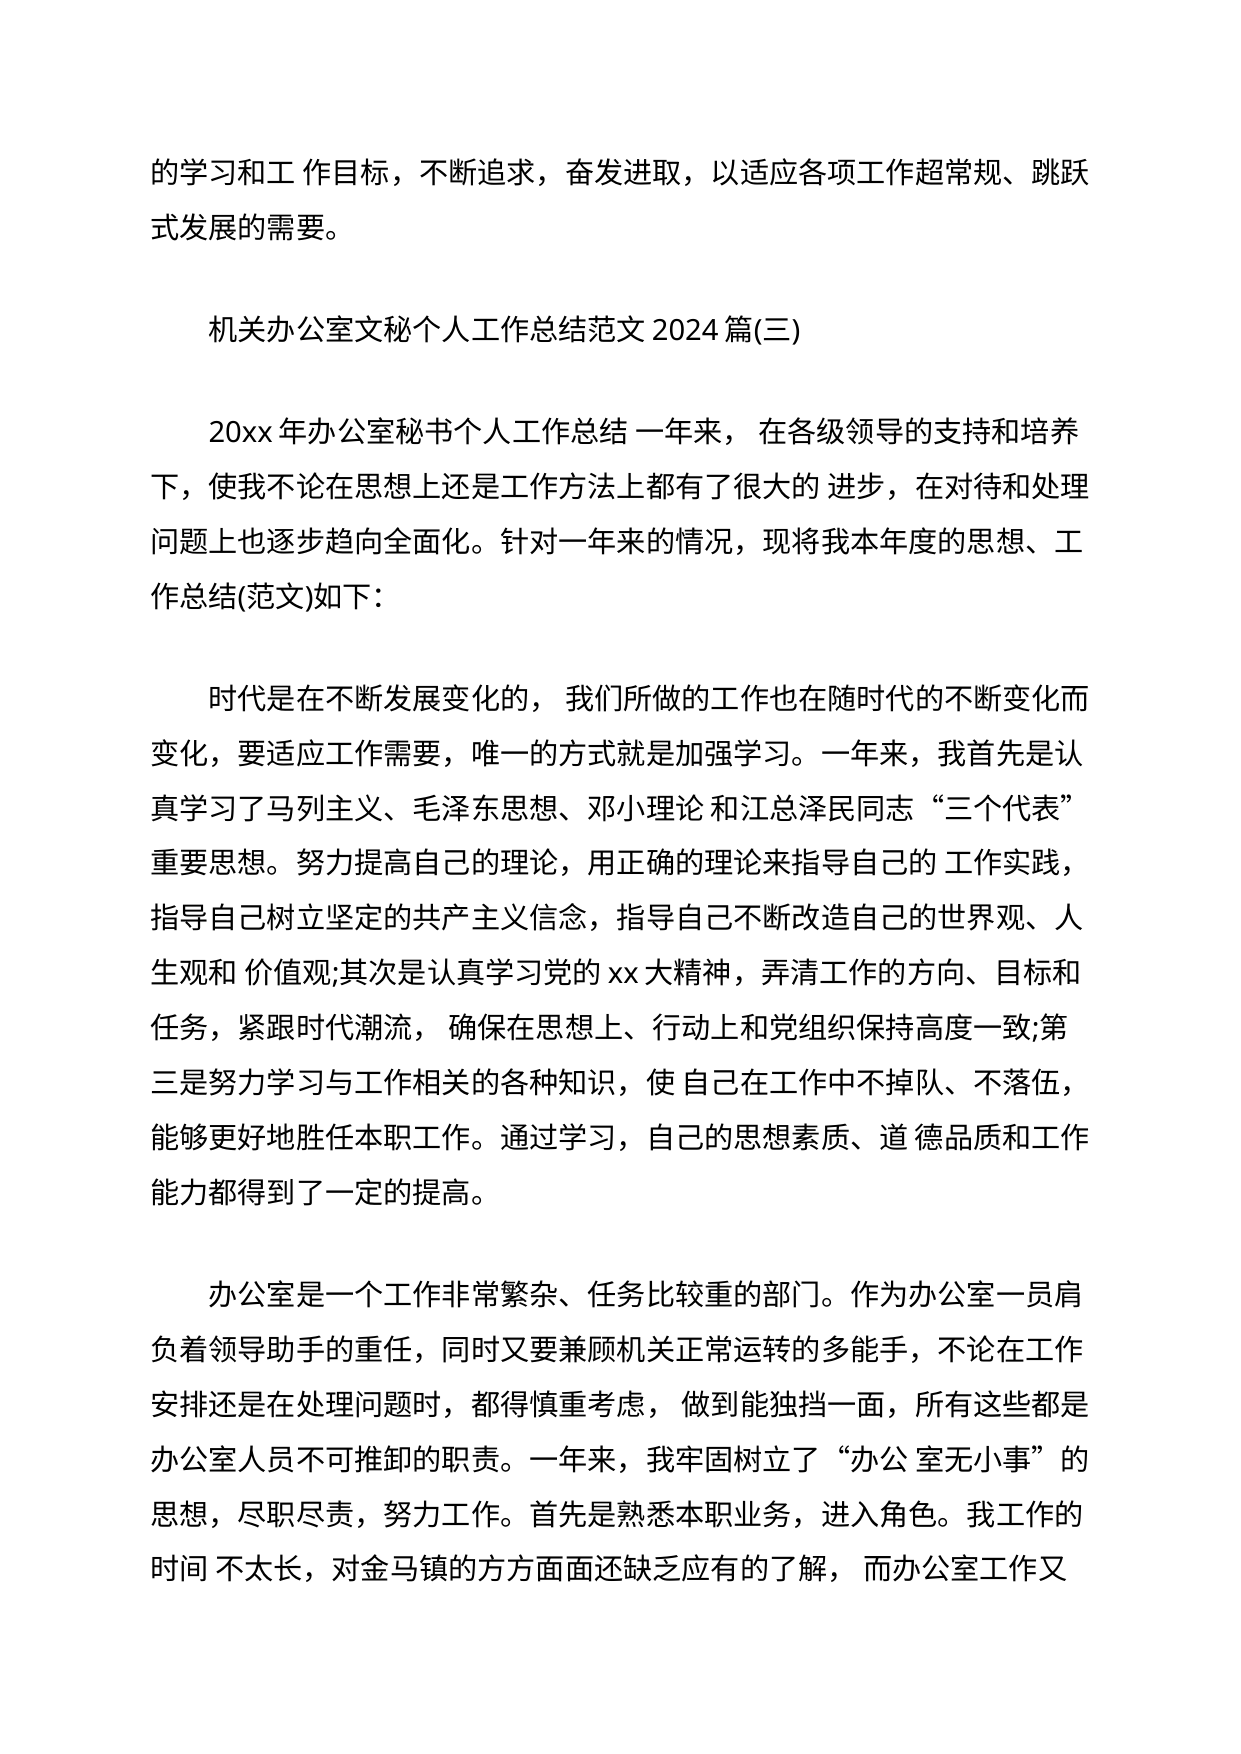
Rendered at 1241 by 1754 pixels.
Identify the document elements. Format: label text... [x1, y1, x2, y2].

text 时代是在不断发展变化的， 我们所做的工作也在随时代的不断变化而变化，要适应工作需要，唯一的方式就是加强学习。一年来，我首先是认真学习了马列主义、毛泽东思想、邓小理论 和江总泽民同志“三个代表”重要思想。努力提高自己的理论，用正确的理论来指导自己的 工作实践，指导自己树立坚定的共产主义信念，指导自己不断改造自己的世界观、人生观和 价值观;其次是认真学习党的xx大精神，弄清工作的方向、目标和任务，紧跟时代潮流， 确保在思想上、行动上和党组织保持高度一致;第三是努力学习与工作相关的各种知识，使 自己在工作中不掉队、不落伍，能够更好地胜任本职工作。通过学习，自己的思想素质、道 德品质和工作能力都得到了一定的提高。 [150, 675, 1090, 1212]
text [150, 150, 1090, 247]
text 20xx年办公室秘书个人工作总结 一年来， 在各级领导的支持和培养下，使我不论在思想上还是工作方法上都有了很大的 进步，在对待和处理问题上也逐步趋向全面化。针对一年来的情况，现将我本年度的思想、工作总结(范文)如下： [150, 409, 1090, 616]
text 机关办公室文秘个人工作总结范文2024篇(三) [150, 307, 1090, 349]
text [150, 1271, 1090, 1588]
